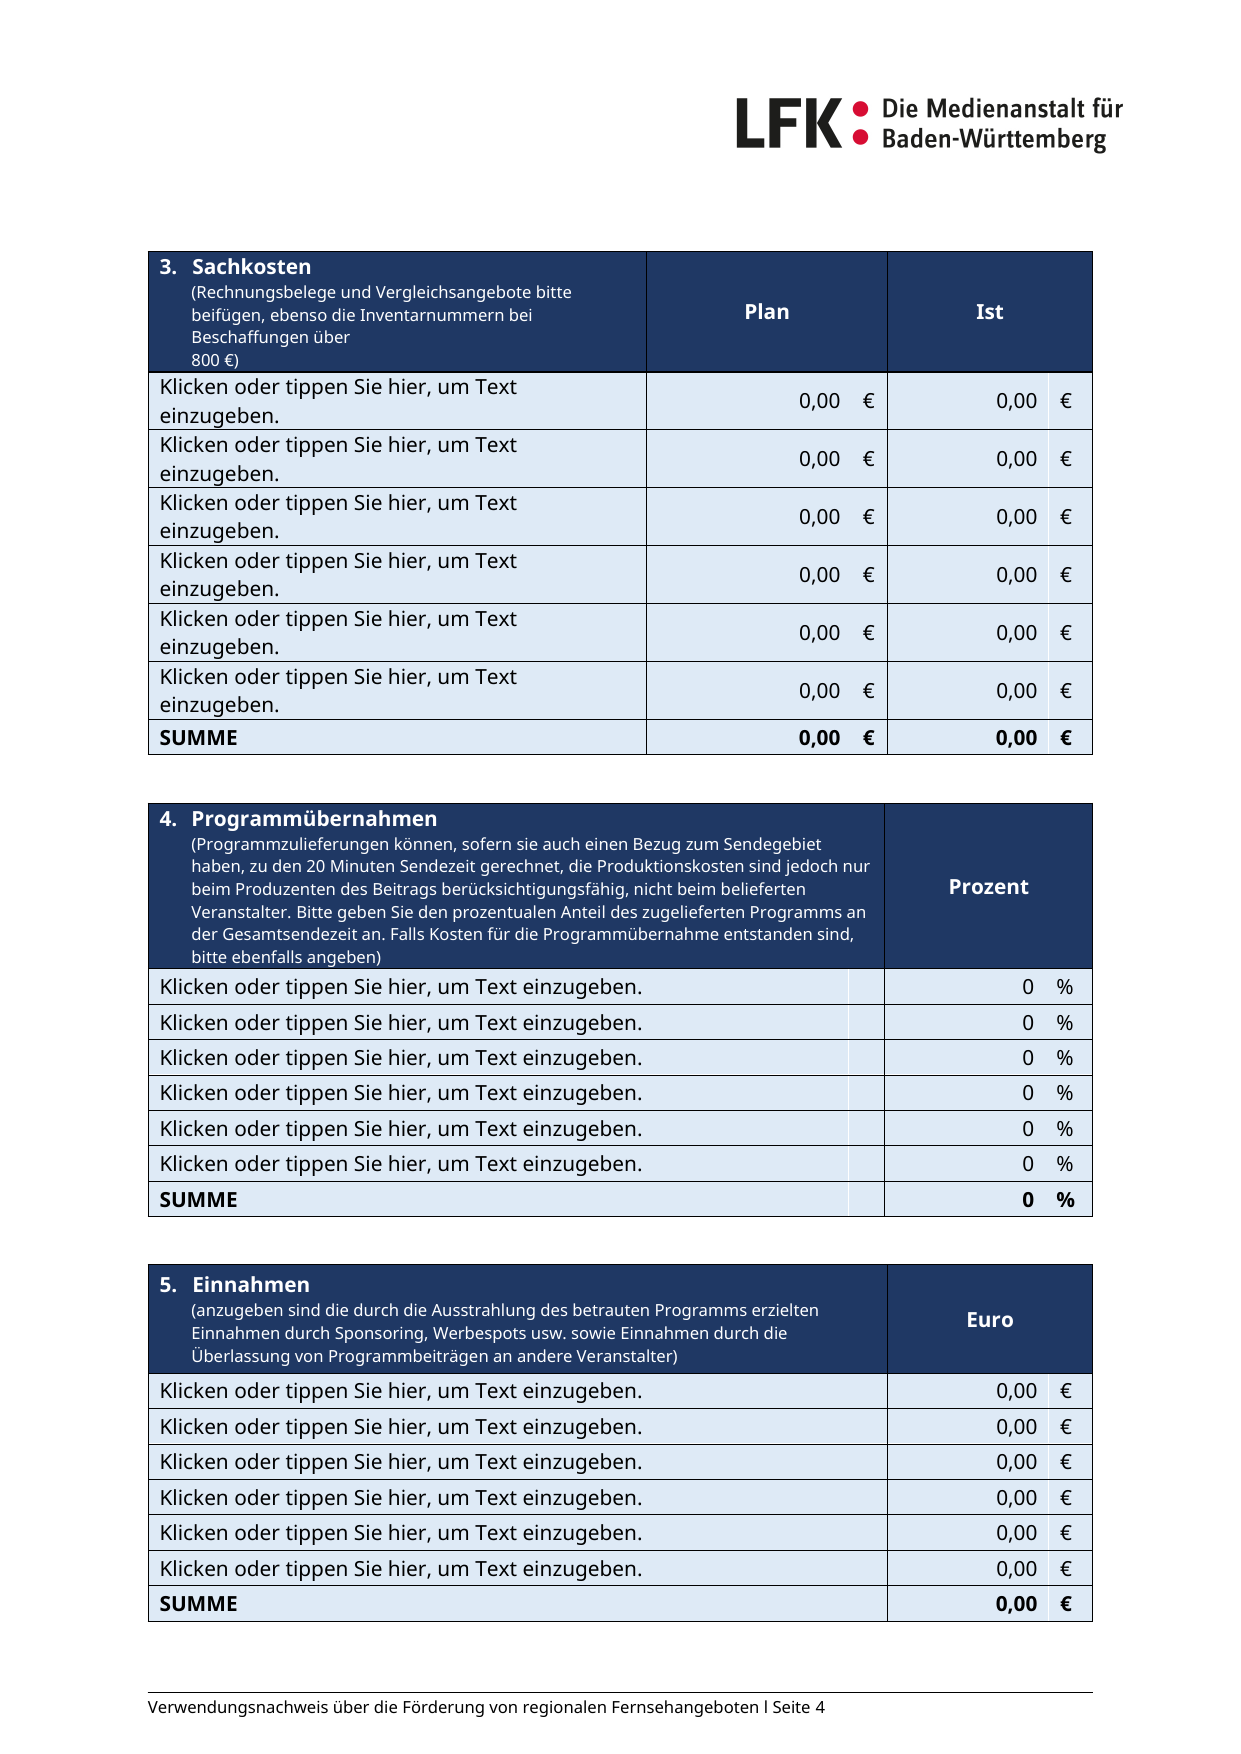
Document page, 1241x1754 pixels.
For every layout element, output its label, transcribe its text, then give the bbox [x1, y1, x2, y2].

table_cell [824, 1182, 848, 1216]
table_cell 0,00 [888, 488, 1048, 545]
table_cell 0 [885, 1005, 1045, 1039]
table_cell [849, 1005, 884, 1039]
table_cell € [1049, 1480, 1092, 1514]
table_cell 0,00 [888, 373, 1048, 429]
table_cell [824, 1005, 848, 1039]
table_cell 0,00 [888, 1445, 1048, 1479]
table_cell 0 [885, 1040, 1045, 1074]
table_cell [824, 1040, 848, 1074]
table_cell 0,00 [647, 430, 851, 487]
table_header Ist [888, 252, 1092, 371]
table_cell € [851, 546, 887, 603]
table_cell 0,00 [888, 430, 1048, 487]
table_cell € [1049, 1374, 1092, 1408]
table_cell [849, 1182, 884, 1216]
table_cell % [1045, 969, 1092, 1004]
table_cell 0 [885, 1146, 1045, 1181]
table_cell € [851, 604, 887, 661]
table_cell € [1049, 488, 1092, 545]
table_cell 0,00 [647, 546, 851, 603]
table_cell € [1049, 430, 1092, 487]
table_cell € [851, 430, 887, 487]
table_cell 0,00 [888, 720, 1048, 754]
table_cell SUMME [149, 1182, 824, 1216]
table_cell % [1045, 1146, 1092, 1181]
table_cell % [1045, 1182, 1092, 1216]
table_cell 0 [885, 1182, 1045, 1216]
table_cell [849, 1111, 884, 1145]
table_cell 0,00 [888, 1409, 1048, 1443]
table_cell SUMME [149, 1586, 827, 1621]
table_cell € [1049, 1445, 1092, 1479]
table_cell [851, 1551, 887, 1585]
table_cell [849, 1076, 884, 1110]
table_cell € [1049, 1515, 1092, 1550]
table_cell 0,00 [888, 1515, 1048, 1550]
table_cell 0,00 [888, 1551, 1048, 1585]
table_cell [849, 969, 884, 1004]
table_cell 0,00 [888, 604, 1048, 661]
table_cell 0,00 [647, 488, 851, 545]
table_cell [827, 1374, 851, 1408]
table_cell SUMME [149, 720, 646, 754]
table_cell € [1049, 1551, 1092, 1585]
table_cell 0,00 [888, 546, 1048, 603]
table_header Programmübernahmen (Programmzulieferungen können, sofern sie auch einen Bezug zum Sendegebiet haben, zu den 20 Minuten Sendezeit gerechnet, die Produktionskosten sind jedoch nur beim Produzenten des Beitrags berücksichtigungsfähig, nicht beim belieferten Veranstalter. Bitte geben Sie den prozentualen Anteil des zugelieferten Programms an der Gesamtsendezeit an. Falls Kosten für die Programmübernahme entstanden sind, bitte ebenfalls angeben) [149, 804, 884, 968]
table_cell € [1049, 1409, 1092, 1443]
table_cell [824, 1076, 848, 1110]
table_cell € [1049, 662, 1092, 719]
table_cell € [851, 488, 887, 545]
table_cell [824, 1146, 848, 1181]
table_cell € [1049, 604, 1092, 661]
table_cell 0 [885, 969, 1045, 1004]
table_cell % [1045, 1076, 1092, 1110]
table_cell [827, 1551, 851, 1585]
table_cell [851, 1480, 887, 1514]
table_header Einnahmen (anzugeben sind die durch die Ausstrahlung des betrauten Programms erzielten Einnahmen durch Sponsoring, Werbespots usw. sowie Einnahmen durch die Überlassung von Programmbeiträgen an andere Veranstalter) [149, 1265, 887, 1373]
table_cell 0,00 [888, 1480, 1048, 1514]
table_cell 0,00 [888, 662, 1048, 719]
table_cell [851, 1409, 887, 1443]
table_cell [827, 1409, 851, 1443]
table_cell € [1049, 373, 1092, 429]
table_cell 0,00 [647, 662, 851, 719]
table_cell [827, 1515, 851, 1550]
table_cell % [1045, 1005, 1092, 1039]
table_cell [849, 1040, 884, 1074]
table_cell 0,00 [888, 1374, 1048, 1408]
table_cell € [1049, 1586, 1092, 1621]
table_cell % [1045, 1040, 1092, 1074]
table_cell 0,00 [647, 720, 851, 754]
table_header Plan [647, 252, 887, 371]
table_cell [851, 1586, 887, 1621]
table_header Sachkosten (Rechnungsbelege und Vergleichsangebote bitte beifügen, ebenso die Inventarnummern bei Beschaffungen über 800 €) [149, 252, 646, 371]
table_cell [827, 1586, 851, 1621]
table_header Prozent [885, 804, 1092, 968]
table_cell € [1049, 546, 1092, 603]
picture [0, 0, 1241, 264]
table_cell [851, 1445, 887, 1479]
table_cell € [1049, 720, 1092, 754]
table_cell [851, 1515, 887, 1550]
table_cell 0,00 [647, 373, 851, 429]
table_cell [851, 1374, 887, 1408]
table_cell [827, 1445, 851, 1479]
table_cell € [851, 662, 887, 719]
table_cell [824, 1111, 848, 1145]
table_cell [849, 1146, 884, 1181]
table_header Euro [888, 1265, 1092, 1373]
table_cell 0,00 [888, 1586, 1048, 1621]
table_cell 0,00 [647, 604, 851, 661]
table_cell 0 [885, 1076, 1045, 1110]
table_cell [824, 969, 848, 1004]
table_cell 0 [885, 1111, 1045, 1145]
table_cell % [1045, 1111, 1092, 1145]
table_cell € [851, 373, 887, 429]
table_cell [827, 1480, 851, 1514]
table_cell € [851, 720, 887, 754]
